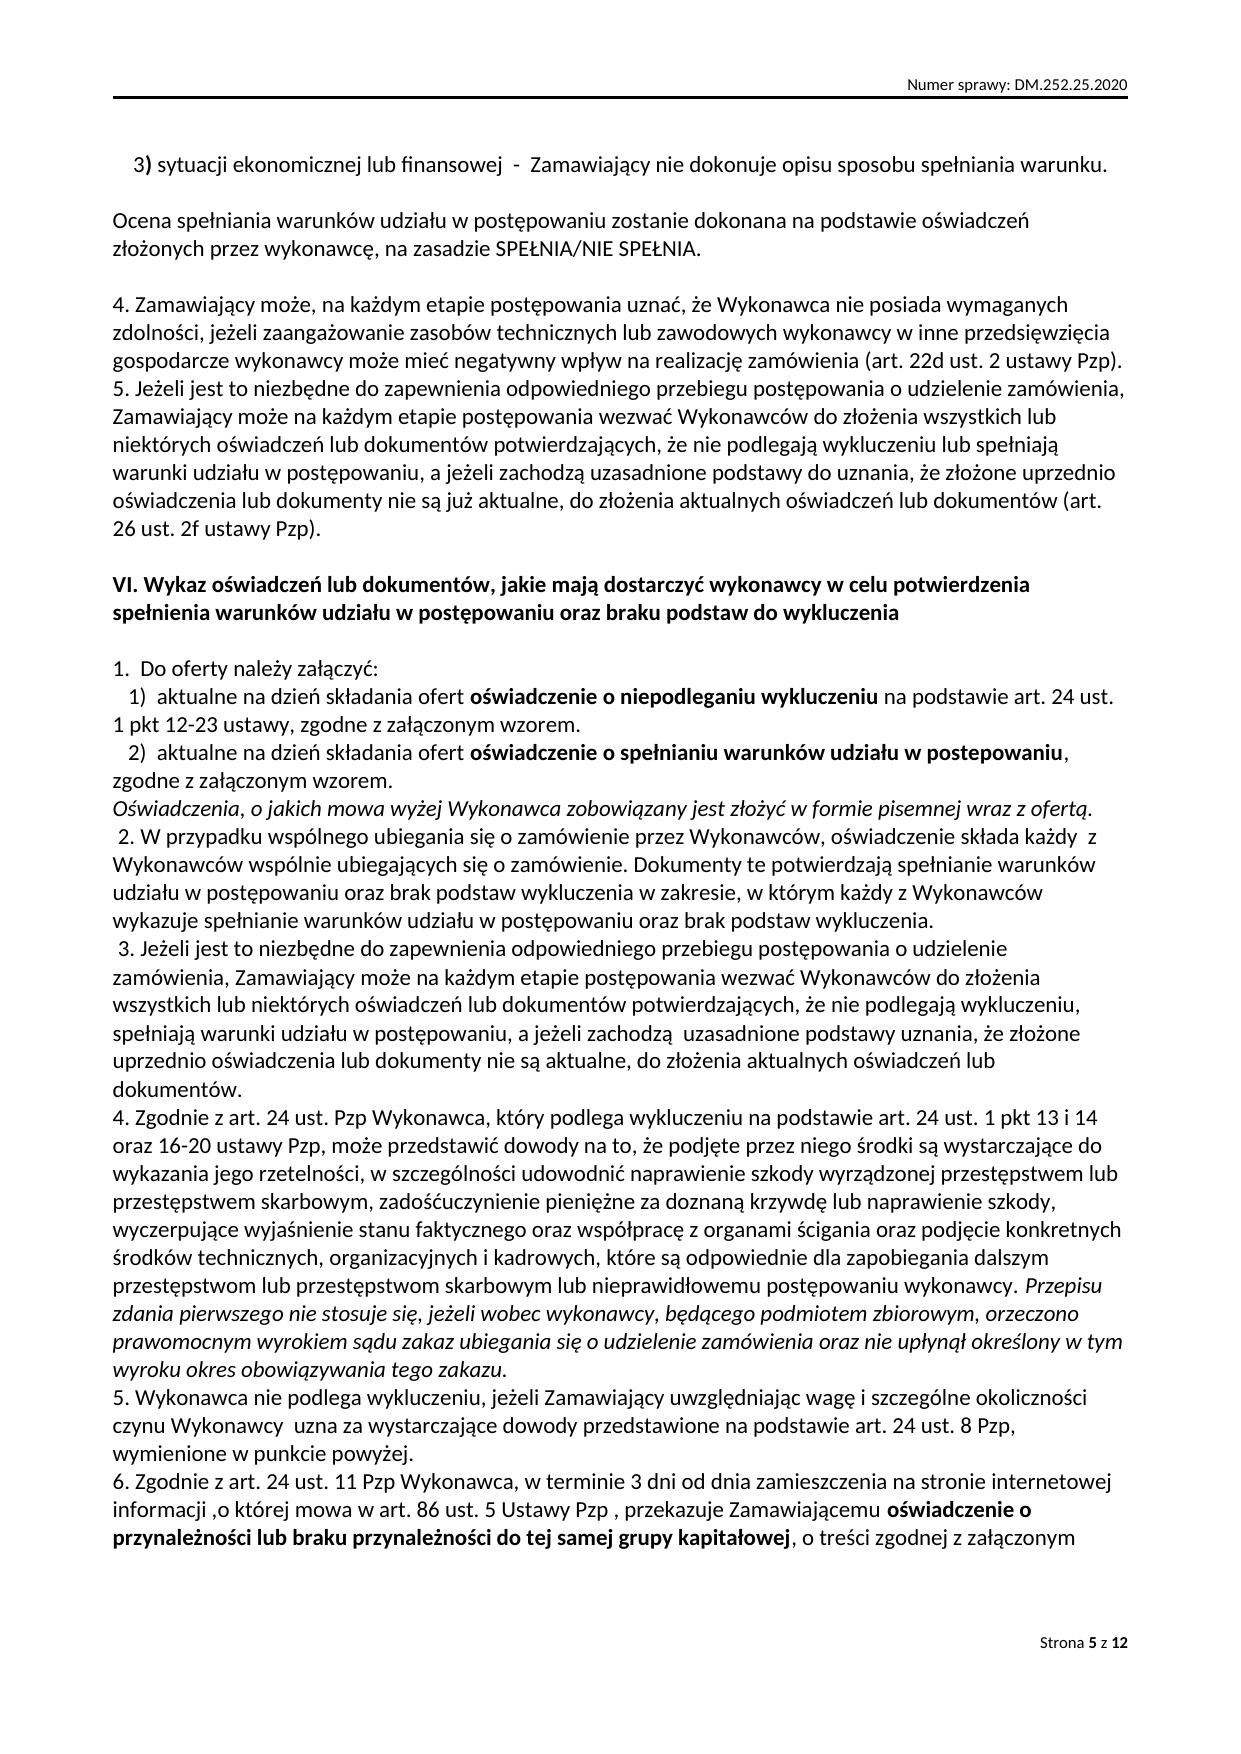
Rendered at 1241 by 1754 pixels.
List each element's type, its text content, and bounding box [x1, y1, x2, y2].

text 3) sytuacji ekonomicznej lub finansowej - Zamawiający nie dokonuje opisu sposobu spełniania warunku. [112, 150, 1128, 178]
text 1) aktualne na dzień składania ofert oświadczenie o niepodleganiu wykluczeniu na podstawie art. 24 ust. 1 pkt 12-23 ustawy, zgodne z załączonym wzorem. [112, 682, 1128, 738]
text 5. Wykonawca nie podlega wykluczeniu, jeżeli Zamawiający uwzględniając wagę i szczególne okoliczności czynu Wykonawcy uzna za wystarczające dowody przedstawione na podstawie art. 24 ust. 8 Pzp, wymienione w punkcie powyżej. [112, 1383, 1128, 1467]
text 4. Zgodnie z art. 24 ust. Pzp Wykonawca, który podlega wykluczeniu na podstawie art. 24 ust. 1 pkt 13 i 14 oraz 16-20 ustawy Pzp, może przedstawić dowody na to, że podjęte przez niego środki są wystarczające do wykazania jego rzetelności, w szczególności udowodnić naprawienie szkody wyrządzonej przestępstwem lub przestępstwem skarbowym, zadośćuczynienie pieniężne za doznaną krzywdę lub naprawienie szkody, wyczerpujące wyjaśnienie stanu faktycznego oraz współpracę z organami ścigania oraz podjęcie konkretnych środków technicznych, organizacyjnych i kadrowych, które są odpowiednie dla zapobiegania dalszym przestępstwom lub przestępstwom skarbowym lub nieprawidłowemu postępowaniu wykonawcy. Przepisu zdania pierwszego nie stosuje się, jeżeli wobec wykonawcy, będącego podmiotem zbiorowym, orzeczono prawomocnym wyrokiem sądu zakaz ubiegania się o udzielenie zamówienia oraz nie upłynął określony w tym wyroku okres obowiązywania tego zakazu. [112, 1103, 1128, 1383]
text 1. Do oferty należy załączyć: [112, 654, 1128, 682]
text Oświadczenia, o jakich mowa wyżej Wykonawca zobowiązany jest złożyć w formie pisemnej wraz z ofertą. [112, 794, 1128, 822]
text VI. Wykaz oświadczeń lub dokumentów, jakie mają dostarczyć wykonawcy w celu potwierdzenia spełnienia warunków udziału w postępowaniu oraz braku podstaw do wykluczenia [112, 570, 1128, 626]
text 5. Jeżeli jest to niezbędne do zapewnienia odpowiedniego przebiegu postępowania o udzielenie zamówienia, Zamawiający może na każdym etapie postępowania wezwać Wykonawców do złożenia wszystkich lub niektórych oświadczeń lub dokumentów potwierdzających, że nie podlegają wykluczeniu lub spełniają warunki udziału w postępowaniu, a jeżeli zachodzą uzasadnione podstawy do uznania, że złożone uprzednio oświadczenia lub dokumenty nie są już aktualne, do złożenia aktualnych oświadczeń lub dokumentów (art. 26 ust. 2f ustawy Pzp). [112, 374, 1128, 542]
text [112, 1467, 1128, 1551]
text 2. W przypadku wspólnego ubiegania się o zamówienie przez Wykonawców, oświadczenie składa każdy z Wykonawców wspólnie ubiegających się o zamówienie. Dokumenty te potwierdzają spełnianie warunków udziału w postępowaniu oraz brak podstaw wykluczenia w zakresie, w którym każdy z Wykonawców wykazuje spełnianie warunków udziału w postępowaniu oraz brak podstaw wykluczenia. [112, 822, 1128, 934]
text 4. Zamawiający może, na każdym etapie postępowania uznać, że Wykonawca nie posiada wymaganych zdolności, jeżeli zaangażowanie zasobów technicznych lub zawodowych wykonawcy w inne przedsięwzięcia gospodarcze wykonawcy może mieć negatywny wpływ na realizację zamówienia (art. 22d ust. 2 ustawy Pzp). [112, 290, 1128, 374]
text Ocena spełniania warunków udziału w postępowaniu zostanie dokonana na podstawie oświadczeń złożonych przez wykonawcę, na zasadzie SPEŁNIA/NIE SPEŁNIA. [112, 206, 1128, 262]
text 2) aktualne na dzień składania ofert oświadczenie o spełnianiu warunków udziału w postepowaniu, zgodne z załączonym wzorem. [112, 738, 1128, 794]
text 3. Jeżeli jest to niezbędne do zapewnienia odpowiedniego przebiegu postępowania o udzielenie zamówienia, Zamawiający może na każdym etapie postępowania wezwać Wykonawców do złożenia wszystkich lub niektórych oświadczeń lub dokumentów potwierdzających, że nie podlegają wykluczeniu, spełniają warunki udziału w postępowaniu, a jeżeli zachodzą uzasadnione podstawy uznania, że złożone uprzednio oświadczenia lub dokumenty nie są aktualne, do złożenia aktualnych oświadczeń lub dokumentów. [112, 934, 1128, 1103]
